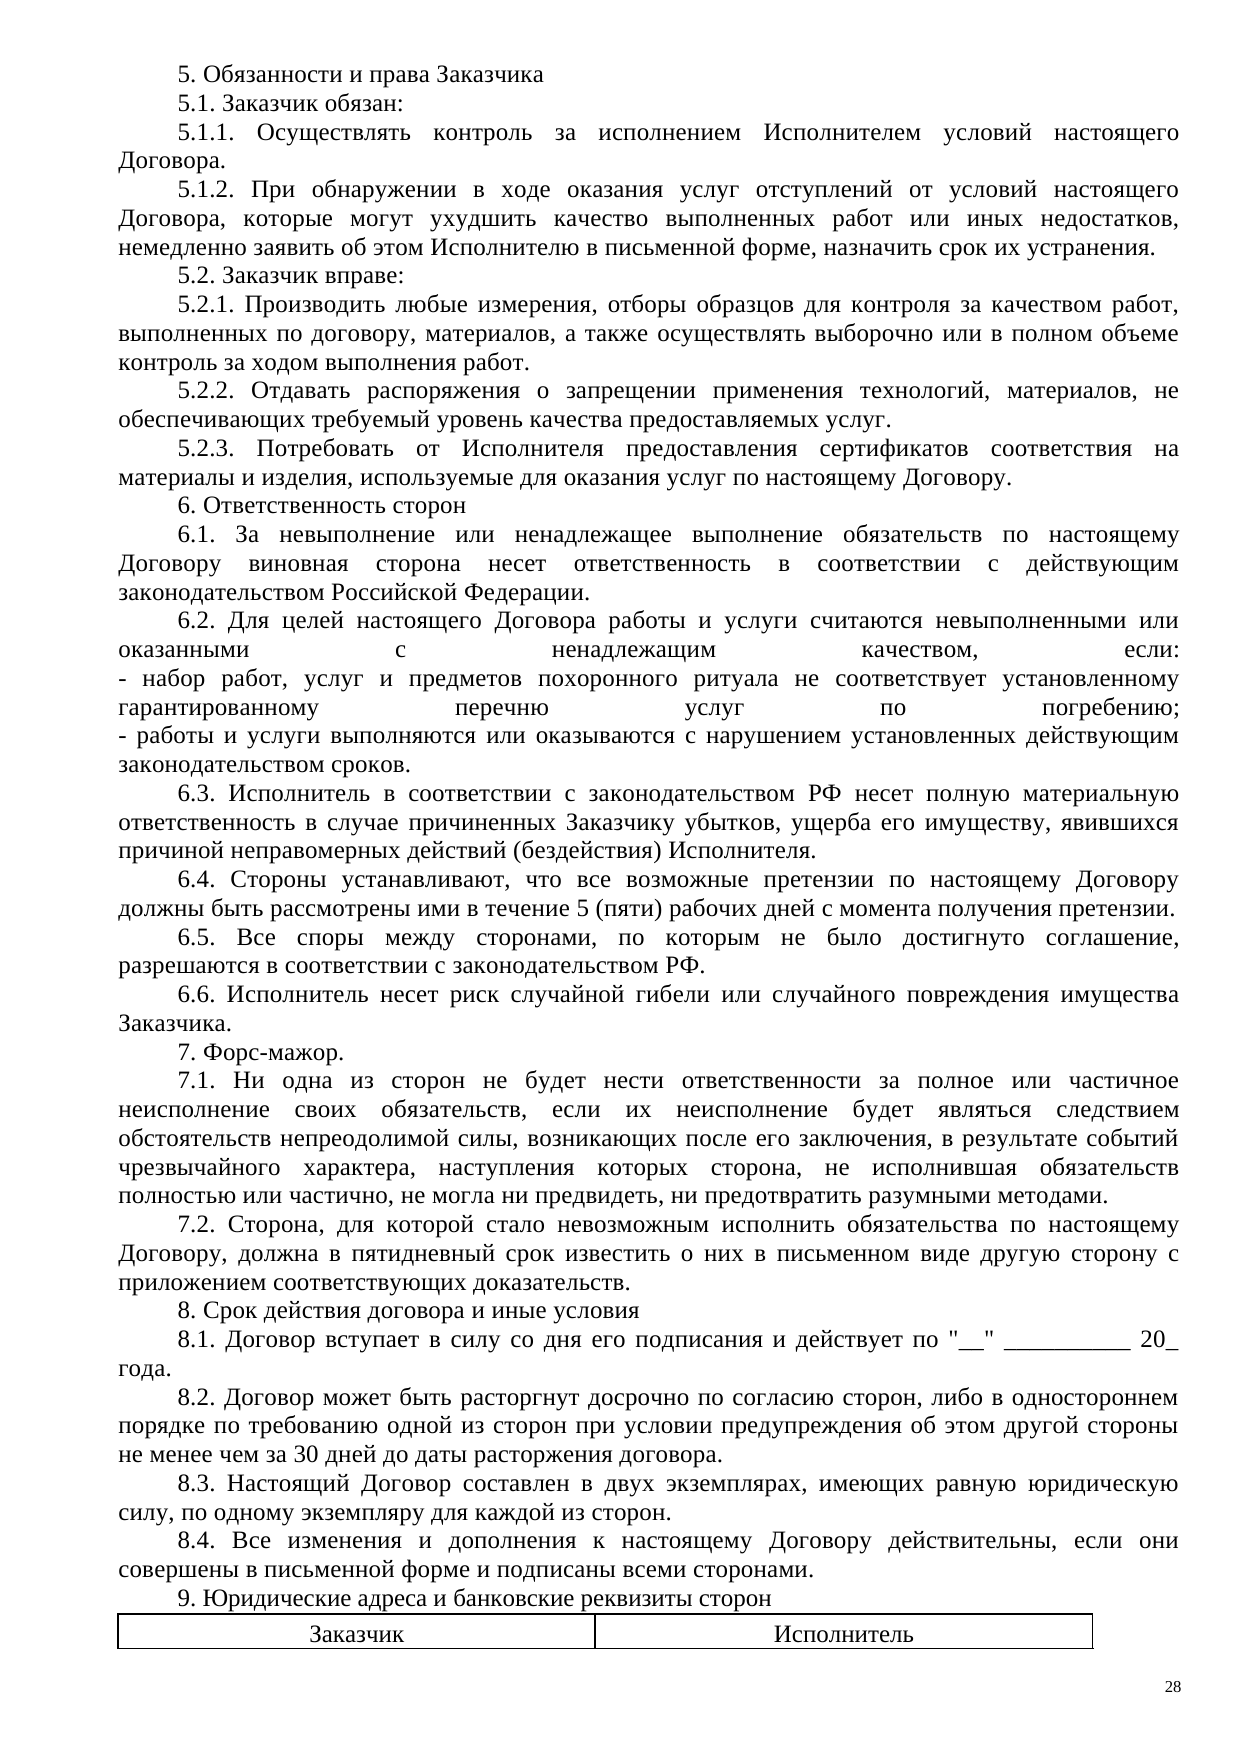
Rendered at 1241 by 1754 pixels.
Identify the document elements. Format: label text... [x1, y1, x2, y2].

text 8.4. Все изменения и дополнения к настоящему Договору действительны, если они совершены в письменной форме и подписаны всеми сторонами. [118, 1525, 1181, 1583]
text 5.1.2. При обнаружении в ходе оказания услуг отступлений от условий настоящего Договора, которые могут ухудшить качество выполненных работ или иных недостатков, немедленно заявить об этом Исполнителю в письменной форме, назначить срок их устранения. [118, 174, 1181, 260]
text 5.2.2. Отдавать распоряжения о запрещении применения технологий, материалов, не обеспечивающих требуемый уровень качества предоставляемых услуг. [118, 375, 1181, 433]
text 5.2. Заказчик вправе: [118, 260, 1181, 289]
text 7.1. Ни одна из сторон не будет нести ответственности за полное или частичное неисполнение своих обязательств, если их неисполнение будет являться следствием обстоятельств непреодолимой силы, возникающих после его заключения, в результате событий чрезвычайного характера, наступления которых сторона, не исполнившая обязательств полностью или частично, не могла ни предвидеть, ни предотвратить разумными методами. [118, 1065, 1181, 1209]
text 6.5. Все споры между сторонами, по которым не было достигнуто соглашение, разрешаются в соответствии с законодательством РФ. [118, 922, 1181, 979]
text 8. Срок действия договора и иные условия [118, 1295, 1181, 1324]
table_cell Исполнитель [596, 1615, 1092, 1647]
text 5.2.3. Потребовать от Исполнителя предоставления сертификатов соответствия на материалы и изделия, используемые для оказания услуг по настоящему Договору. [118, 433, 1181, 490]
text 7. Форс-мажор. [118, 1037, 1181, 1065]
text 5.1. Заказчик обязан: [118, 88, 1181, 117]
text 6.6. Исполнитель несет риск случайной гибели или случайного повреждения имущества Заказчика. [118, 979, 1181, 1037]
text 8.1. Договор вступает в силу со дня его подписания и действует по "__" __________ 20_ года. [118, 1324, 1181, 1382]
text 9. Юридические адреса и банковские реквизиты сторон [118, 1583, 1181, 1612]
text 5.2.1. Производить любые измерения, отборы образцов для контроля за качеством работ, выполненных по договору, материалов, а также осуществлять выборочно или в полном объеме контроль за ходом выполнения работ. [118, 289, 1181, 375]
text 5.1.1. Осуществлять контроль за исполнением Исполнителем условий настоящего Договора. [118, 117, 1181, 174]
text 7.2. Сторона, для которой стало невозможным исполнить обязательства по настоящему Договору, должна в пятидневный срок известить о них в письменном виде другую сторону с приложением соответствующих доказательств. [118, 1209, 1181, 1295]
text 8.3. Настоящий Договор составлен в двух экземплярах, имеющих равную юридическую силу, по одному экземпляру для каждой из сторон. [118, 1468, 1181, 1525]
table_cell Заказчик [119, 1615, 594, 1647]
text 6.4. Стороны устанавливают, что все возможные претензии по настоящему Договору должны быть рассмотрены ими в течение 5 (пяти) рабочих дней с момента получения претензии. [118, 864, 1181, 922]
text 6.1. За невыполнение или ненадлежащее выполнение обязательств по настоящему Договору виновная сторона несет ответственность в соответствии с действующим законодательством Российской Федерации. [118, 519, 1181, 605]
text 6. Ответственность сторон [118, 490, 1181, 519]
text 6.2. Для целей настоящего Договора работы и услуги считаются невыполненными или оказанными с ненадлежащим качеством, если: - набор работ, услуг и предметов похоронного ритуала не соответствует установленному гарантированному перечню услуг по погребению; - работы и услуги выполняются или оказываются с нарушением установленных действующим законодательством сроков. [118, 605, 1181, 778]
text 6.3. Исполнитель в соответствии с законодательством РФ несет полную материальную ответственность в случае причиненных Заказчику убытков, ущерба его имуществу, явившихся причиной неправомерных действий (бездействия) Исполнителя. [118, 778, 1181, 864]
text 8.2. Договор может быть расторгнут досрочно по согласию сторон, либо в одностороннем порядке по требованию одной из сторон при условии предупреждения об этом другой стороны не менее чем за 30 дней до даты расторжения договора. [118, 1382, 1181, 1468]
text 5. Обязанности и права Заказчика [118, 59, 1181, 88]
